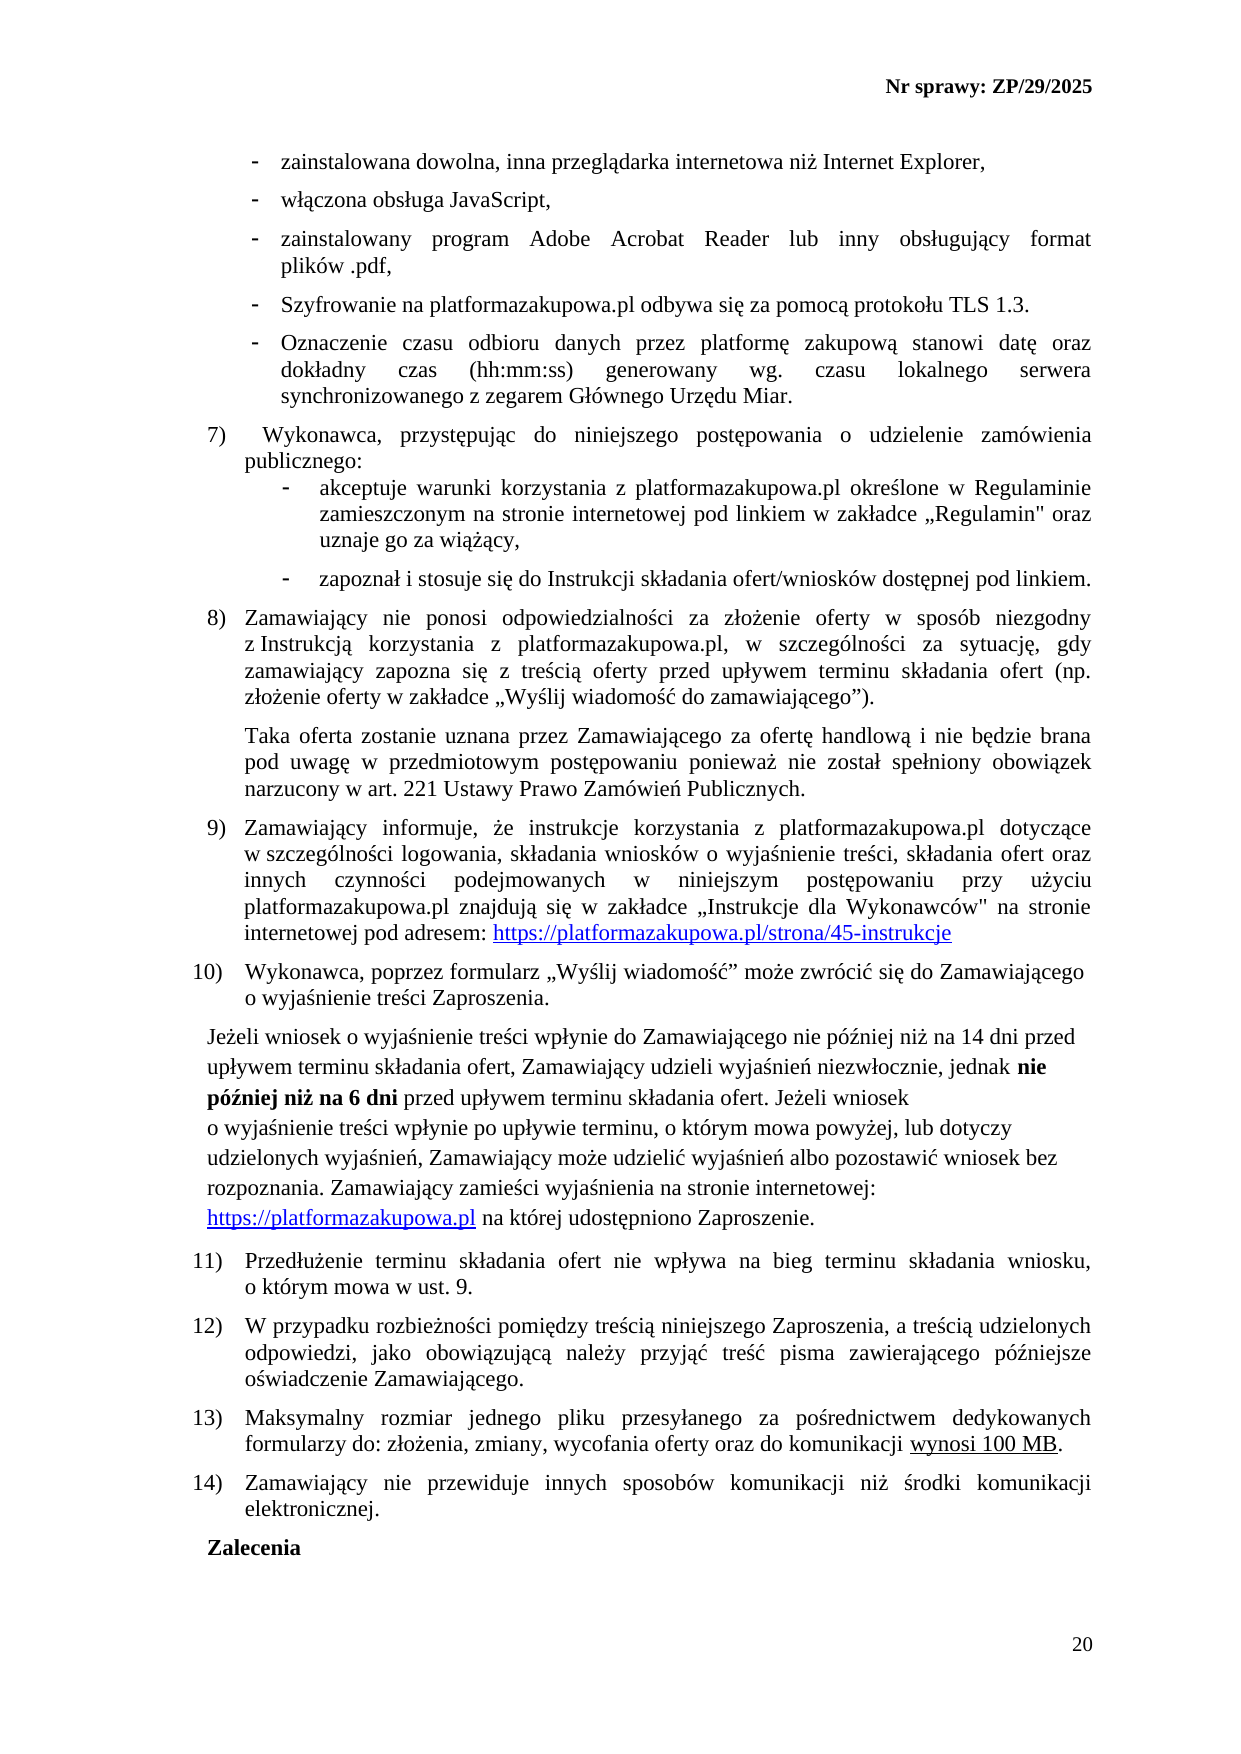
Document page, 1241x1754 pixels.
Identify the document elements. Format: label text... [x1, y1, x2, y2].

text Jeżeli wniosek o wyjaśnienie treści wpłynie do Zamawiającego nie później niż na 14 dni przed upływem terminu składania ofert, Zamawiający udzieli wyjaśnień niezwłocznie, jednak nie później niż na 6 dni przed upływem terminu składania ofert. Jeżeli wniosek o wyjaśnienie treści wpłynie po upływie terminu, o którym mowa powyżej, lub dotyczy udzielonych wyjaśnień, Zamawiający może udzielić wyjaśnień albo pozostawić wniosek bez rozpoznania. Zamawiający zamieści wyjaśnienia na stronie internetowej: https://platformazakupowa.pl na której udostępniono Zaproszenie. [207, 1023, 1092, 1231]
list Zamawiający nie przewiduje innych sposobów komunikacji niż środki komunikacji elektronicznej. [192, 1469, 1092, 1522]
list akceptuje warunki korzystania z platformazakupowa.pl określone w Regulaminie zamieszczonym na stronie internetowej pod linkiem w zakładce „Regulamin" oraz uznaje go za wiążący, [282, 474, 1092, 553]
list Przedłużenie terminu składania ofert nie wpływa na bieg terminu składania wniosku, o którym mowa w ust. 9. [192, 1247, 1092, 1300]
list Wykonawca, przystępując do niniejszego postępowania o udzielenie zamówienia publicznego: [207, 421, 1092, 474]
list W przypadku rozbieżności pomiędzy treścią niniejszego Zaproszenia, a treścią udzielonych odpowiedzi, jako obowiązującą należy przyjąć treść pisma zawierającego późniejsze oświadczenie Zamawiającego. [192, 1312, 1092, 1391]
list zapoznał i stosuje się do Instrukcji składania ofert/wniosków dostępnej pod linkiem. [282, 565, 1092, 592]
list Zamawiający nie ponosi odpowiedzialności za złożenie oferty w sposób niezgodny z Instrukcją korzystania z platformazakupowa.pl, w szczególności za sytuację, gdy zamawiający zapozna się z treścią oferty przed upływem terminu składania ofert (np. złożenie oferty w zakładce „Wyślij wiadomość do zamawiającego”). [207, 604, 1092, 709]
list Maksymalny rozmiar jednego pliku przesyłanego za pośrednictwem dedykowanych formularzy do: złożenia, zmiany, wycofania oferty oraz do komunikacji wynosi 100 MB. [192, 1404, 1092, 1457]
list zainstalowana dowolna, inna przeglądarka internetowa niż Internet Explorer, [251, 148, 1092, 174]
list Taka oferta zostanie uznana przez Zamawiającego za ofertę handlową i nie będzie brana pod uwagę w przedmiotowym postępowaniu ponieważ nie został spełniony obowiązek narzucony w art. 221 Ustawy Prawo Zamówień Publicznych. [244, 722, 1092, 801]
list włączona obsługa JavaScript, [251, 187, 1092, 213]
list zainstalowany program Adobe Acrobat Reader lub inny obsługujący format plików .pdf, [251, 225, 1092, 278]
list Oznaczenie czasu odbioru danych przez platformę zakupową stanowi datę oraz dokładny czas (hh:mm:ss) generowany wg. czasu lokalnego serwera synchronizowanego z zegarem Głównego Urzędu Miar. [251, 329, 1092, 408]
list Szyfrowanie na platformazakupowa.pl odbywa się za pomocą protokołu TLS 1.3. [251, 291, 1092, 317]
list Wykonawca, poprzez formularz „Wyślij wiadomość” może zwrócić się do Zamawiającego o wyjaśnienie treści Zaproszenia. [192, 958, 1092, 1011]
text Zalecenia [207, 1534, 1092, 1561]
list Zamawiający informuje, że instrukcje korzystania z platformazakupowa.pl dotyczące w szczególności logowania, składania wniosków o wyjaśnienie treści, składania ofert oraz innych czynności podejmowanych w niniejszym postępowaniu przy użyciu platformazakupowa.pl znajdują się w zakładce „Instrukcje dla Wykonawców" na stronie internetowej pod adresem: https://platformazakupowa.pl/strona/45-instrukcje [207, 814, 1092, 945]
